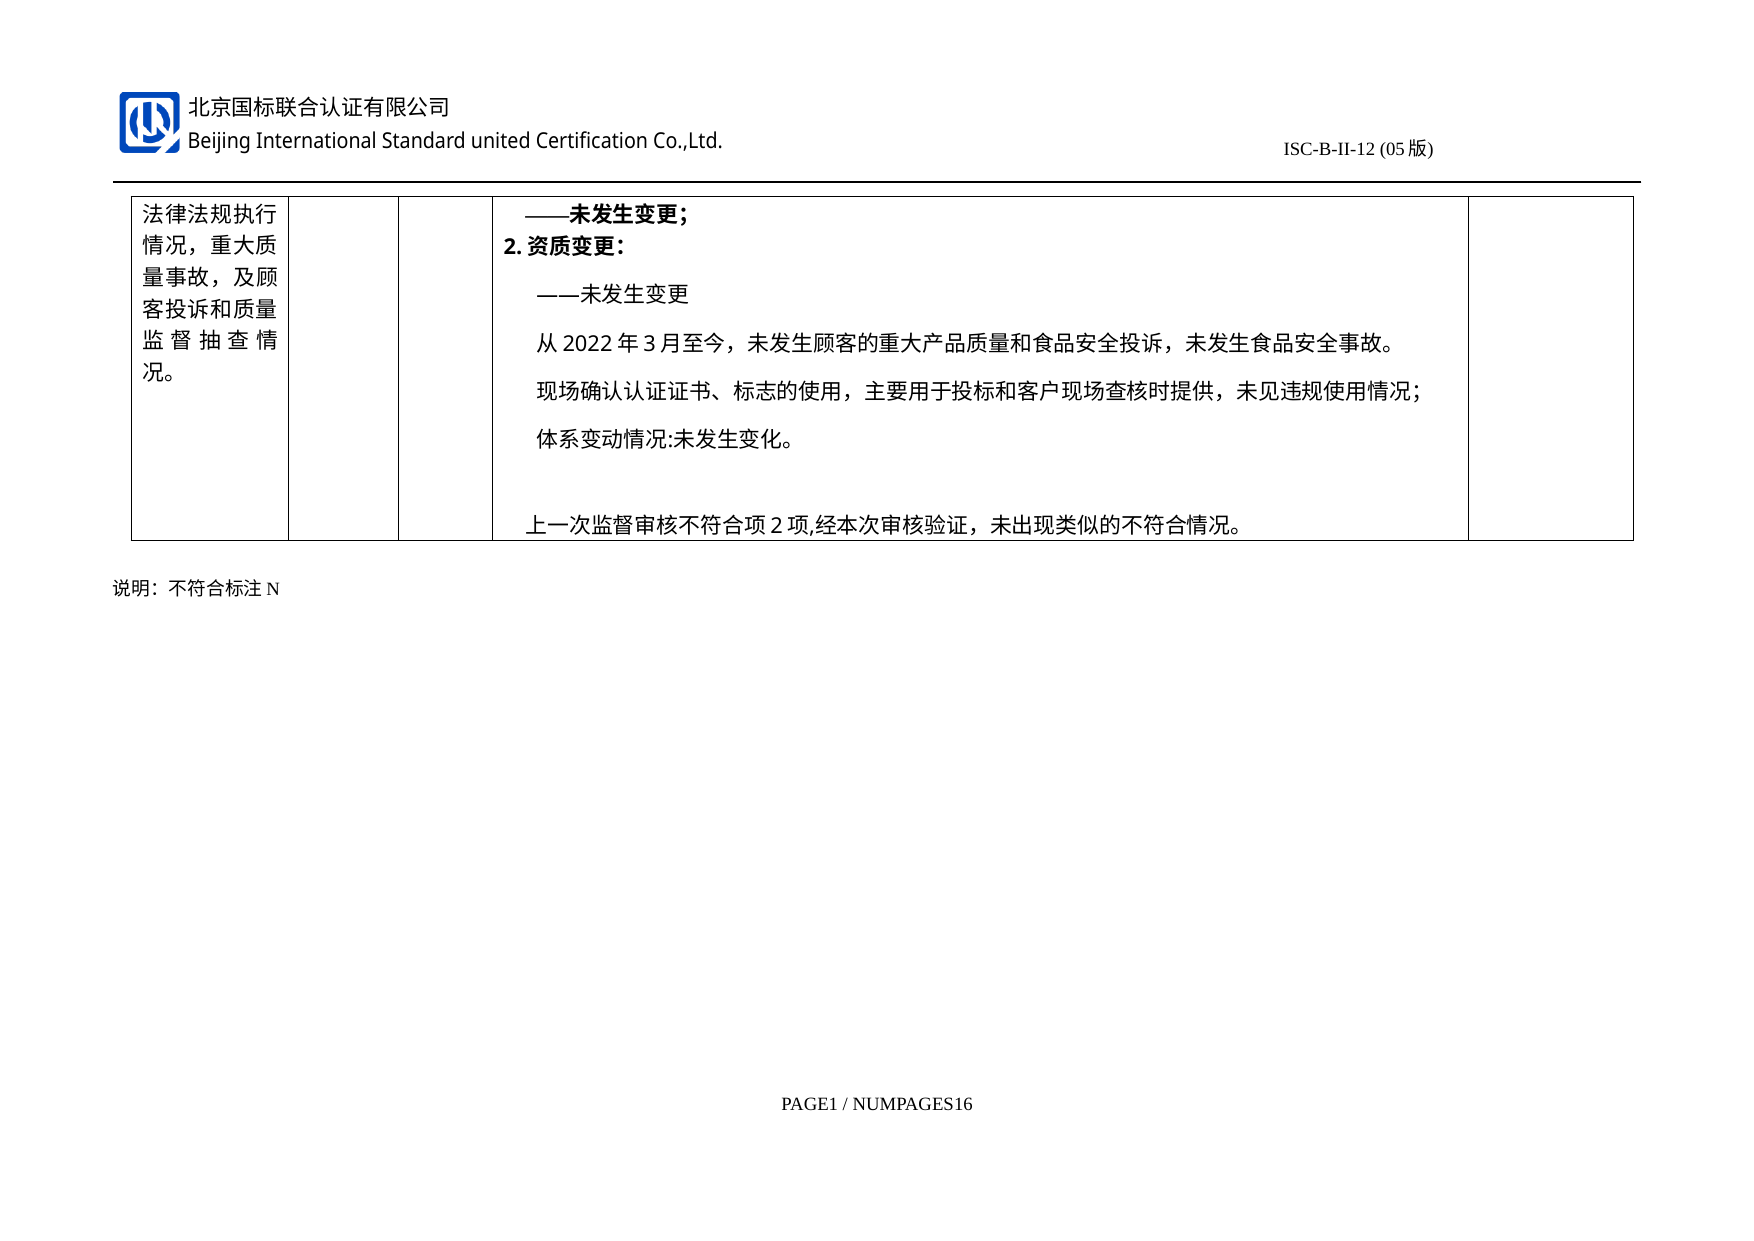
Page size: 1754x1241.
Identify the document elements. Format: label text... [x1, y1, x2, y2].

picture [119, 92, 180, 153]
table_cell [289, 197, 398, 540]
text 说明：不符合标注N [112, 574, 1641, 601]
table_cell [399, 197, 492, 540]
table_cell 范围的确认，资质的确认，法律法规执行情况，重大质量事故，及顾客投诉和质量监督抽查情况。 [132, 197, 288, 540]
table_cell / [1469, 197, 1633, 540]
